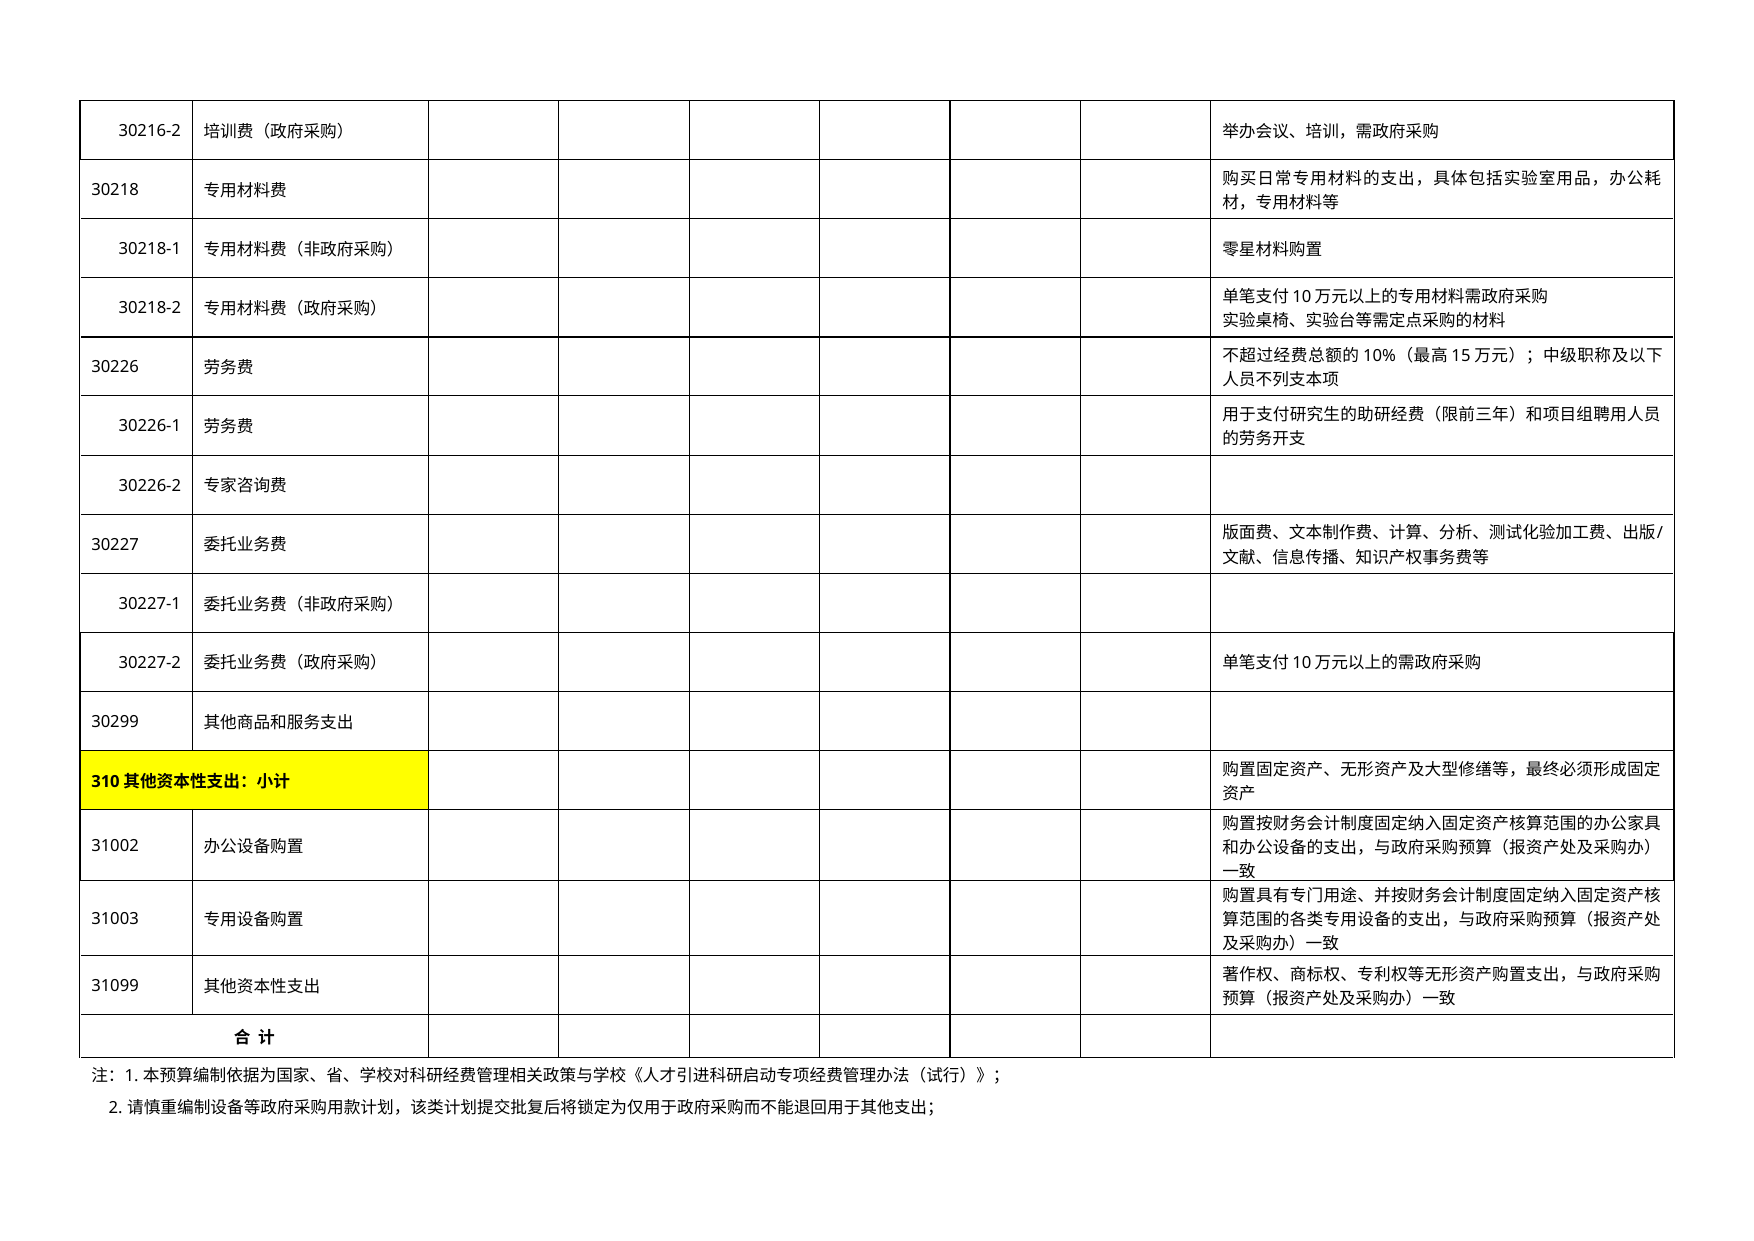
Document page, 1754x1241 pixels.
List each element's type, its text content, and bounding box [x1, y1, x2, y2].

table_cell [820, 160, 949, 218]
table_cell [429, 219, 558, 277]
table_cell 购置固定资产、无形资产及大型修缮等，最终必须形成固定资产 [1211, 751, 1673, 809]
table_cell [1081, 1015, 1210, 1057]
table_cell [429, 456, 558, 513]
table_cell [559, 692, 689, 750]
table_cell [820, 456, 949, 513]
table_cell [559, 160, 689, 218]
table_cell [429, 751, 558, 809]
table_cell [559, 956, 689, 1014]
table_cell [1081, 278, 1210, 336]
table_cell 310其他资本性支出：小计 [81, 751, 428, 809]
table_cell 培训费（政府采购） [193, 101, 428, 159]
table_cell 劳务费 [193, 396, 428, 454]
table_cell 31002 [81, 810, 192, 880]
table_cell [951, 574, 1080, 632]
table_cell 用于支付研究生的助研经费（限前三年）和项目组聘用人员的劳务开支 [1211, 395, 1674, 454]
table_cell [429, 338, 558, 395]
table_cell [951, 956, 1080, 1014]
table_cell [690, 1015, 819, 1057]
table_cell [690, 810, 819, 880]
table_cell [690, 515, 819, 573]
table_cell 委托业务费（非政府采购） [193, 574, 428, 632]
table_cell 购买日常专用材料的支出，具体包括实验室用品，办公耗材，专用材料等 [1211, 160, 1674, 218]
table_cell [690, 574, 819, 632]
table_cell 单笔支付10万元以上的专用材料需政府采购 实验桌椅、实验台等需定点采购的材料 [1211, 277, 1674, 336]
table_cell 单笔支付10万元以上的需政府采购 [1211, 633, 1673, 691]
table_cell [559, 101, 689, 159]
table_cell 30227-2 [81, 633, 192, 691]
table_cell [820, 810, 949, 880]
table_cell [1211, 573, 1674, 632]
table_cell 其他商品和服务支出 [193, 692, 428, 750]
table_cell [429, 574, 558, 632]
table_cell [951, 810, 1080, 880]
table_cell [951, 692, 1080, 750]
table_cell 办公设备购置 [193, 810, 428, 880]
table_cell 专用设备购置 [193, 881, 428, 955]
table_cell [820, 1015, 949, 1057]
table_cell [690, 396, 819, 454]
table_cell [820, 751, 949, 809]
table_cell [559, 278, 689, 336]
table_cell [820, 574, 949, 632]
table_cell 注：1. 本预算编制依据为国家、省、学校对科研经费管理相关政策与学校《人才引进科研启动专项经费管理办法（试行）》； [80, 1057, 1674, 1091]
table_cell 其他资本性支出 [193, 956, 428, 1014]
table_cell [1081, 456, 1210, 513]
table_cell [690, 633, 819, 691]
table_cell [820, 692, 949, 750]
table_cell [559, 515, 689, 573]
table_cell [951, 396, 1080, 454]
table_cell [559, 751, 689, 809]
table_cell [559, 574, 689, 632]
table_cell [690, 278, 819, 336]
table_cell 2. 请慎重编制设备等政府采购用款计划，该类计划提交批复后将锁定为仅用于政府采购而不能退回用于其他支出； [80, 1091, 1674, 1123]
table_cell 专用材料费 [193, 160, 428, 218]
table_cell 31099 [80, 955, 192, 1014]
table_cell [429, 1015, 558, 1057]
table_cell [1081, 956, 1210, 1014]
table_cell [429, 810, 558, 880]
table_cell [690, 751, 819, 809]
table_cell 合 计 [80, 1014, 428, 1057]
table_cell [1081, 396, 1210, 454]
table_cell 30226-2 [80, 455, 192, 513]
table_cell [951, 338, 1080, 395]
table_cell [951, 278, 1080, 336]
table_cell [820, 515, 949, 573]
table_cell [559, 219, 689, 277]
table_cell [690, 456, 819, 513]
table_cell [1081, 810, 1210, 880]
table_cell [820, 338, 949, 395]
table_cell [820, 101, 949, 159]
table_cell [951, 219, 1080, 277]
table_cell 劳务费 [193, 338, 428, 395]
table_cell 专家咨询费 [193, 456, 428, 513]
table_cell [1081, 574, 1210, 632]
table_cell 30218-1 [80, 218, 192, 277]
table_cell 30226-1 [80, 395, 192, 454]
table_cell [820, 278, 949, 336]
table_cell 专用材料费（非政府采购） [193, 219, 428, 277]
table_cell [559, 1015, 689, 1057]
table_cell [429, 956, 558, 1014]
table_cell [429, 515, 558, 573]
table_cell [820, 633, 949, 691]
table_cell 委托业务费（政府采购） [193, 633, 428, 691]
table_cell [559, 396, 689, 454]
table_cell 购置具有专门用途、并按财务会计制度固定纳入固定资产核算范围的各类专用设备的支出，与政府采购预算（报资产处及采购办）一致 [1211, 881, 1674, 955]
table_cell 30218-2 [80, 277, 192, 336]
table_cell 购置按财务会计制度固定纳入固定资产核算范围的办公家具和办公设备的支出，与政府采购预算（报资产处及采购办）一致 [1211, 810, 1673, 880]
table_cell 30227 [80, 514, 192, 573]
table_cell 专用材料费（政府采购） [193, 278, 428, 336]
table_cell [820, 881, 949, 955]
table_cell [429, 278, 558, 336]
table_cell [820, 219, 949, 277]
table_cell [429, 633, 558, 691]
table_cell 委托业务费 [193, 515, 428, 573]
table_cell [951, 101, 1080, 159]
table_cell [1081, 633, 1210, 691]
table_cell 不超过经费总额的10%（最高15万元）；中级职称及以下人员不列支本项 [1211, 336, 1674, 395]
table_cell [951, 515, 1080, 573]
table_cell [690, 219, 819, 277]
table_cell [951, 633, 1080, 691]
table_cell [559, 456, 689, 513]
table_cell [690, 956, 819, 1014]
table_cell [1081, 515, 1210, 573]
table_cell [429, 881, 558, 955]
table_cell [690, 881, 819, 955]
table_cell [559, 633, 689, 691]
table_cell [1081, 338, 1210, 395]
table_cell 31003 [80, 881, 192, 955]
table_cell 版面费、文本制作费、计算、分析、测试化验加工费、出版/文献、信息传播、知识产权事务费等 [1211, 514, 1674, 573]
table_cell [1081, 219, 1210, 277]
table_cell [1211, 1014, 1674, 1057]
table_cell [429, 101, 558, 159]
table_cell 30299 [81, 692, 192, 750]
table_cell 30226 [80, 336, 192, 395]
table_cell [951, 1015, 1080, 1057]
table_cell [1081, 751, 1210, 809]
table_cell [951, 456, 1080, 513]
table_cell [559, 881, 689, 955]
table_cell 30216-2 [81, 101, 192, 159]
table_cell [1081, 692, 1210, 750]
table_cell [1081, 160, 1210, 218]
table_cell [559, 338, 689, 395]
table_cell [429, 396, 558, 454]
table_cell [690, 338, 819, 395]
table_cell [690, 160, 819, 218]
table_cell [429, 160, 558, 218]
table_cell [559, 810, 689, 880]
table_cell [951, 751, 1080, 809]
table_cell [1211, 455, 1674, 513]
table_cell [820, 396, 949, 454]
table_cell 零星材料购置 [1211, 218, 1674, 277]
table_cell [690, 692, 819, 750]
table_cell [690, 101, 819, 159]
table_cell [429, 692, 558, 750]
table_cell [951, 881, 1080, 955]
table_cell 著作权、商标权、专利权等无形资产购置支出，与政府采购预算（报资产处及采购办）一致 [1211, 955, 1674, 1014]
table_cell 30218 [80, 160, 192, 218]
table_cell [1081, 881, 1210, 955]
table_cell [820, 956, 949, 1014]
table_cell 举办会议、培训，需政府采购 [1211, 101, 1673, 159]
table_cell [951, 160, 1080, 218]
table_cell [1211, 692, 1673, 750]
table_cell [1081, 101, 1210, 159]
table_cell 30227-1 [80, 573, 192, 632]
